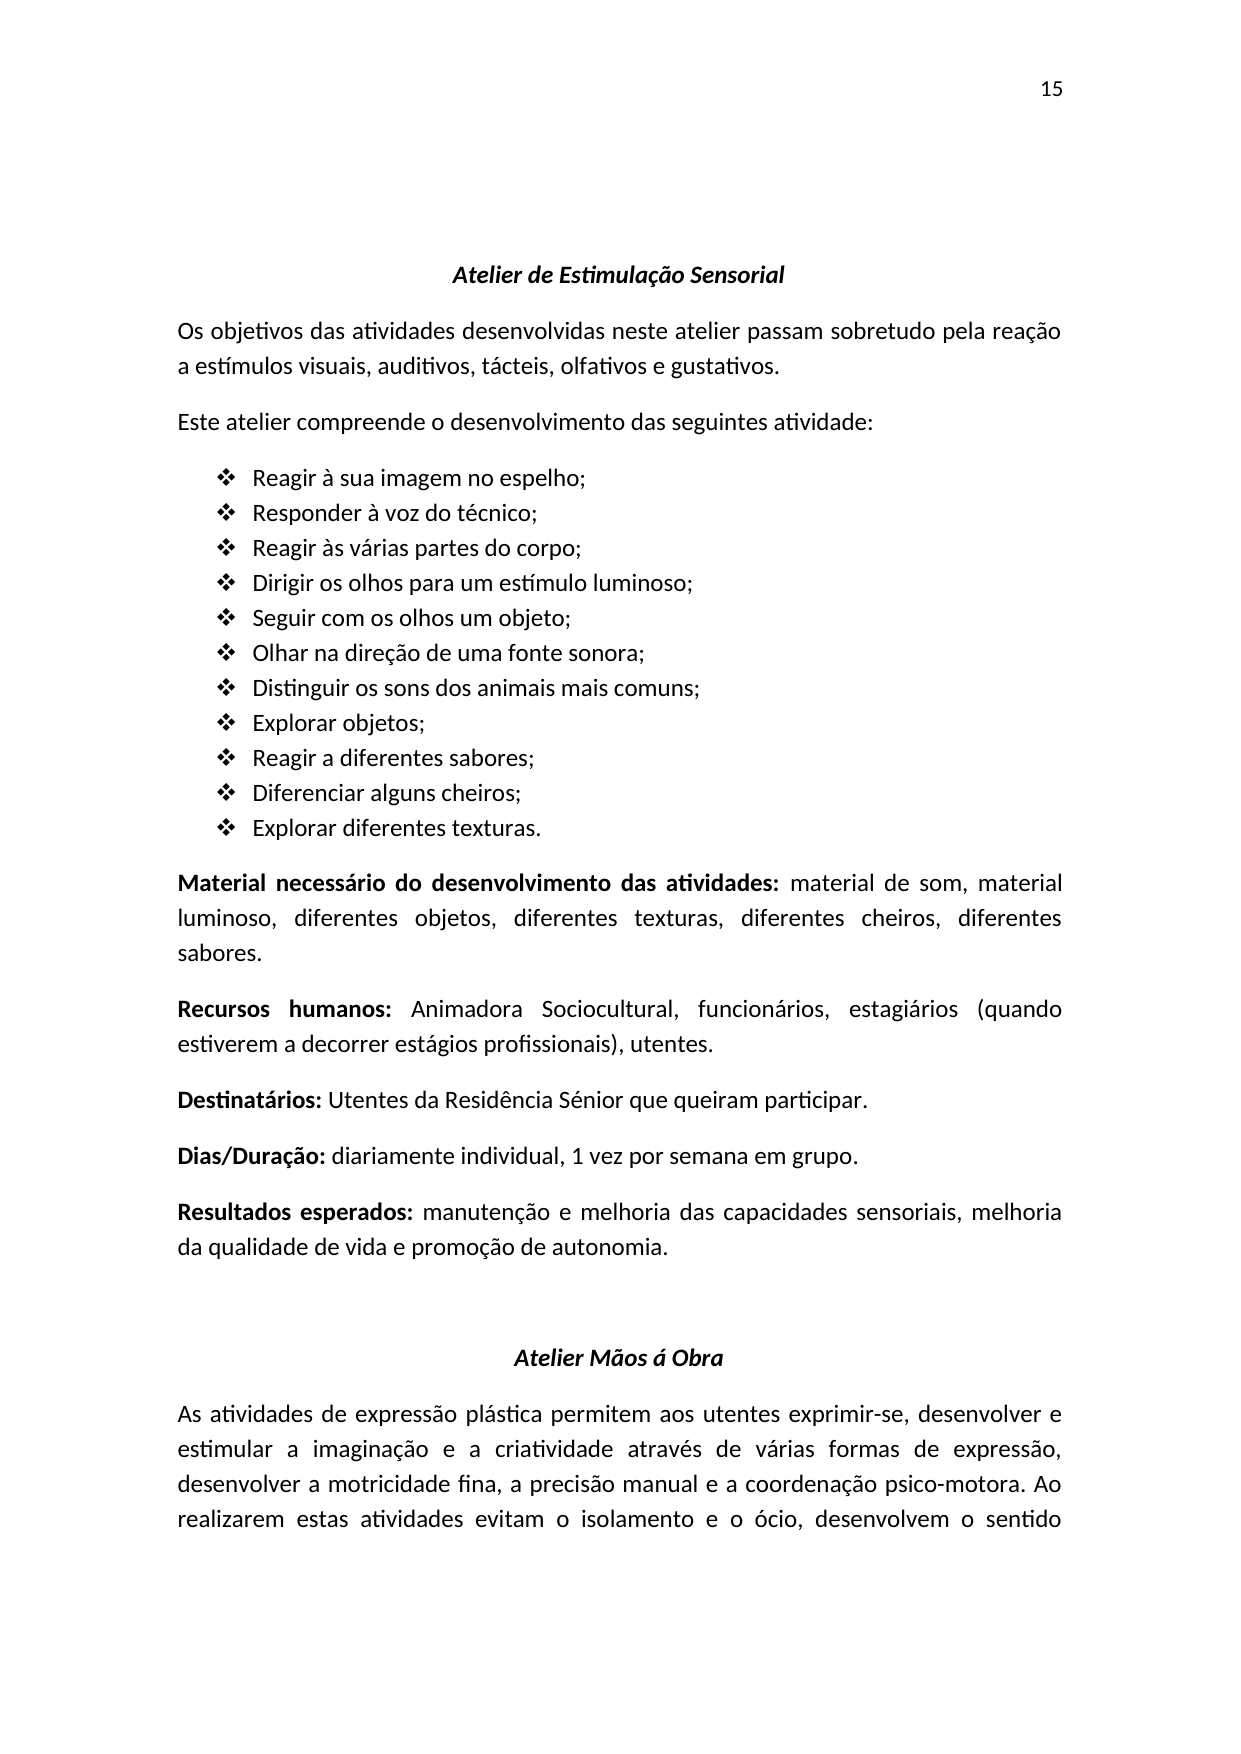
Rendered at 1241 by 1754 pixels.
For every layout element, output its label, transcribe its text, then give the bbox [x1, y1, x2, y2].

list Dirigir os olhos para um estímulo luminoso; [215, 567, 1063, 597]
text Atelier Mãos á Obra [177, 1343, 1063, 1373]
text Este atelier compreende o desenvolvimento das seguintes atividade: [177, 406, 1063, 436]
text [177, 1398, 1063, 1534]
list Explorar objetos; [215, 707, 1063, 737]
text Destinatários: Utentes da Residência Sénior que queiram participar. [177, 1084, 1063, 1115]
list Diferenciar alguns cheiros; [215, 777, 1063, 807]
list Olhar na direção de uma fonte sonora; [215, 637, 1063, 667]
text Atelier de Estimulação Sensorial [177, 259, 1063, 290]
text Os objetivos das atividades desenvolvidas neste atelier passam sobretudo pela reação a estímulos visuais, auditivos, tácteis, olfativos e gustativos. [177, 315, 1063, 381]
text Recursos humanos: Animadora Sociocultural, funcionários, estagiários (quando estiverem a decorrer estágios profissionais), utentes. [177, 993, 1063, 1059]
list Reagir à sua imagem no espelho; [215, 462, 1063, 492]
text Resultados esperados: manutenção e melhoria das capacidades sensoriais, melhoria da qualidade de vida e promoção de autonomia. [177, 1196, 1063, 1261]
list Reagir às várias partes do corpo; [215, 532, 1063, 562]
list Seguir com os olhos um objeto; [215, 602, 1063, 632]
list Responder à voz do técnico; [215, 497, 1063, 527]
list Distinguir os sons dos animais mais comuns; [215, 672, 1063, 702]
list Reagir a diferentes sabores; [215, 742, 1063, 772]
text Dias/Duração: diariamente individual, 1 vez por semana em grupo. [177, 1140, 1063, 1171]
list Explorar diferentes texturas. [215, 812, 1063, 842]
text Material necessário do desenvolvimento das atividades: material de som, material luminoso, diferentes objetos, diferentes texturas, diferentes cheiros, diferentes sabores. [177, 868, 1063, 968]
